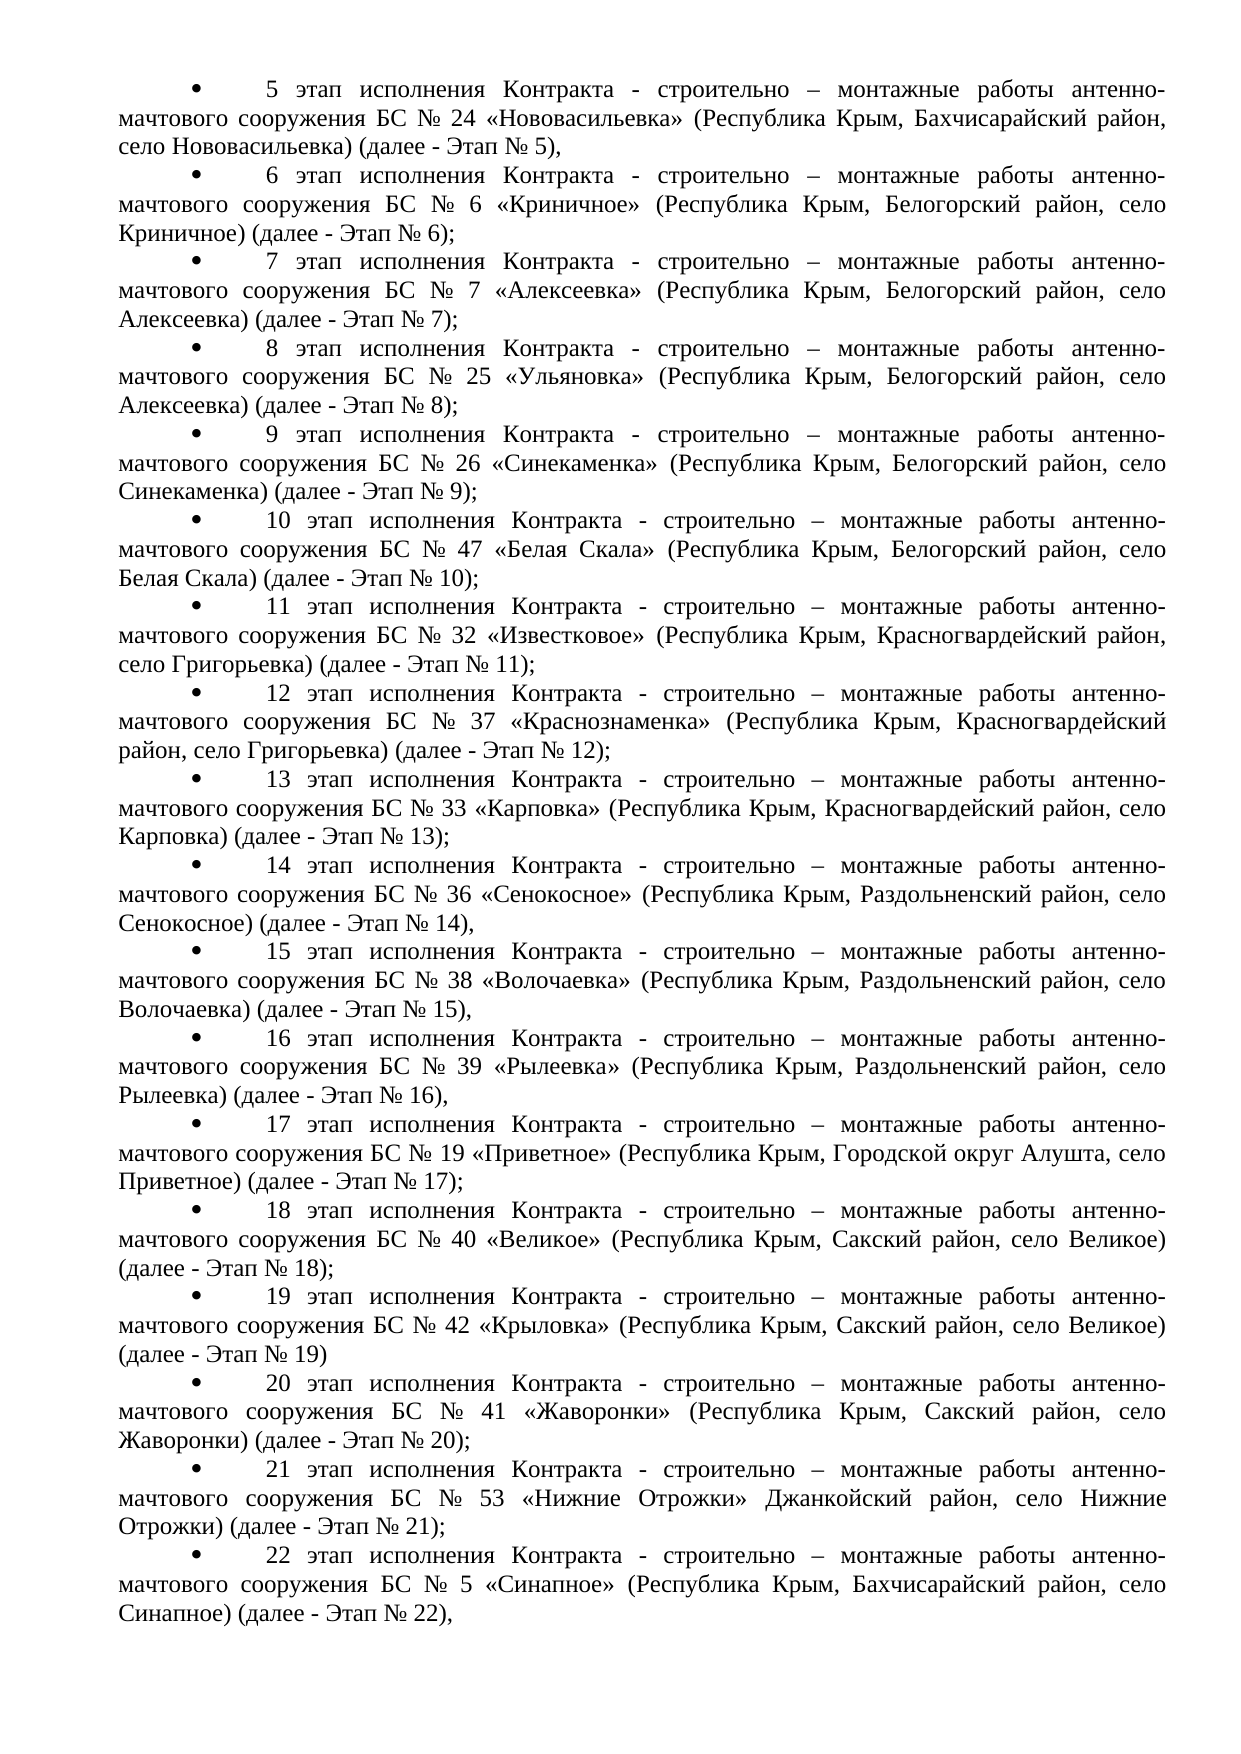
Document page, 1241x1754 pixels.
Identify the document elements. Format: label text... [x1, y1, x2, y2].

list 21 этап исполнения Контракта - строительно – монтажные работы антенно-мачтового сооружения БС № 53 «Нижние Отрожки» Джанкойский район, село Нижние Отрожки) (далее - Этап № 21); [118, 1454, 1167, 1540]
list 6 этап исполнения Контракта - строительно – монтажные работы антенно-мачтового сооружения БС № 6 «Криничное» (Республика Крым, Белогорский район, село Криничное) (далее - Этап № 6); [118, 160, 1167, 246]
list 10 этап исполнения Контракта - строительно – монтажные работы антенно-мачтового сооружения БС № 47 «Белая Скала» (Республика Крым, Белогорский район, село Белая Скала) (далее - Этап № 10); [118, 505, 1167, 591]
list 19 этап исполнения Контракта - строительно – монтажные работы антенно-мачтового сооружения БС № 42 «Крыловка» (Республика Крым, Сакский район, село Великое) (далее - Этап № 19) [118, 1281, 1167, 1368]
list 13 этап исполнения Контракта - строительно – монтажные работы антенно-мачтового сооружения БС № 33 «Карповка» (Республика Крым, Красногвардейский район, село Карповка) (далее - Этап № 13); [118, 764, 1167, 850]
list 15 этап исполнения Контракта - строительно – монтажные работы антенно-мачтового сооружения БС № 38 «Волочаевка» (Республика Крым, Раздольненский район, село Волочаевка) (далее - Этап № 15), [118, 936, 1167, 1023]
list 17 этап исполнения Контракта - строительно – монтажные работы антенно-мачтового сооружения БС № 19 «Приветное» (Республика Крым, Городской округ Алушта, село Приветное) (далее - Этап № 17); [118, 1109, 1167, 1195]
list 11 этап исполнения Контракта - строительно – монтажные работы антенно-мачтового сооружения БС № 32 «Известковое» (Республика Крым, Красногвардейский район, село Григорьевка) (далее - Этап № 11); [118, 591, 1167, 678]
list 8 этап исполнения Контракта - строительно – монтажные работы антенно-мачтового сооружения БС № 25 «Ульяновка» (Республика Крым, Белогорский район, село Алексеевка) (далее - Этап № 8); [118, 333, 1167, 419]
list 5 этап исполнения Контракта - строительно – монтажные работы антенно-мачтового сооружения БС № 24 «Нововасильевка» (Республика Крым, Бахчисарайский район, село Нововасильевка) (далее - Этап № 5), [118, 74, 1167, 160]
list 20 этап исполнения Контракта - строительно – монтажные работы антенно-мачтового сооружения БС № 41 «Жаворонки» (Республика Крым, Сакский район, село Жаворонки) (далее - Этап № 20); [118, 1368, 1167, 1454]
list 14 этап исполнения Контракта - строительно – монтажные работы антенно-мачтового сооружения БС № 36 «Сенокосное» (Республика Крым, Раздольненский район, село Сенокосное) (далее - Этап № 14), [118, 850, 1167, 936]
list 16 этап исполнения Контракта - строительно – монтажные работы антенно-мачтового сооружения БС № 39 «Рылеевка» (Республика Крым, Раздольненский район, село Рылеевка) (далее - Этап № 16), [118, 1023, 1167, 1109]
list 22 этап исполнения Контракта - строительно – монтажные работы антенно-мачтового сооружения БС № 5 «Синапное» (Республика Крым, Бахчисарайский район, село Синапное) (далее - Этап № 22), [118, 1540, 1167, 1626]
list 12 этап исполнения Контракта - строительно – монтажные работы антенно-мачтового сооружения БС № 37 «Краснознаменка» (Республика Крым, Красногвардейский район, село Григорьевка) (далее - Этап № 12); [118, 678, 1167, 764]
list 9 этап исполнения Контракта - строительно – монтажные работы антенно-мачтового сооружения БС № 26 «Синекаменка» (Республика Крым, Белогорский район, село Синекаменка) (далее - Этап № 9); [118, 419, 1167, 505]
list 18 этап исполнения Контракта - строительно – монтажные работы антенно-мачтового сооружения БС № 40 «Великое» (Республика Крым, Сакский район, село Великое) (далее - Этап № 18); [118, 1195, 1167, 1281]
list 7 этап исполнения Контракта - строительно – монтажные работы антенно-мачтового сооружения БС № 7 «Алексеевка» (Республика Крым, Белогорский район, село Алексеевка) (далее - Этап № 7); [118, 246, 1167, 333]
